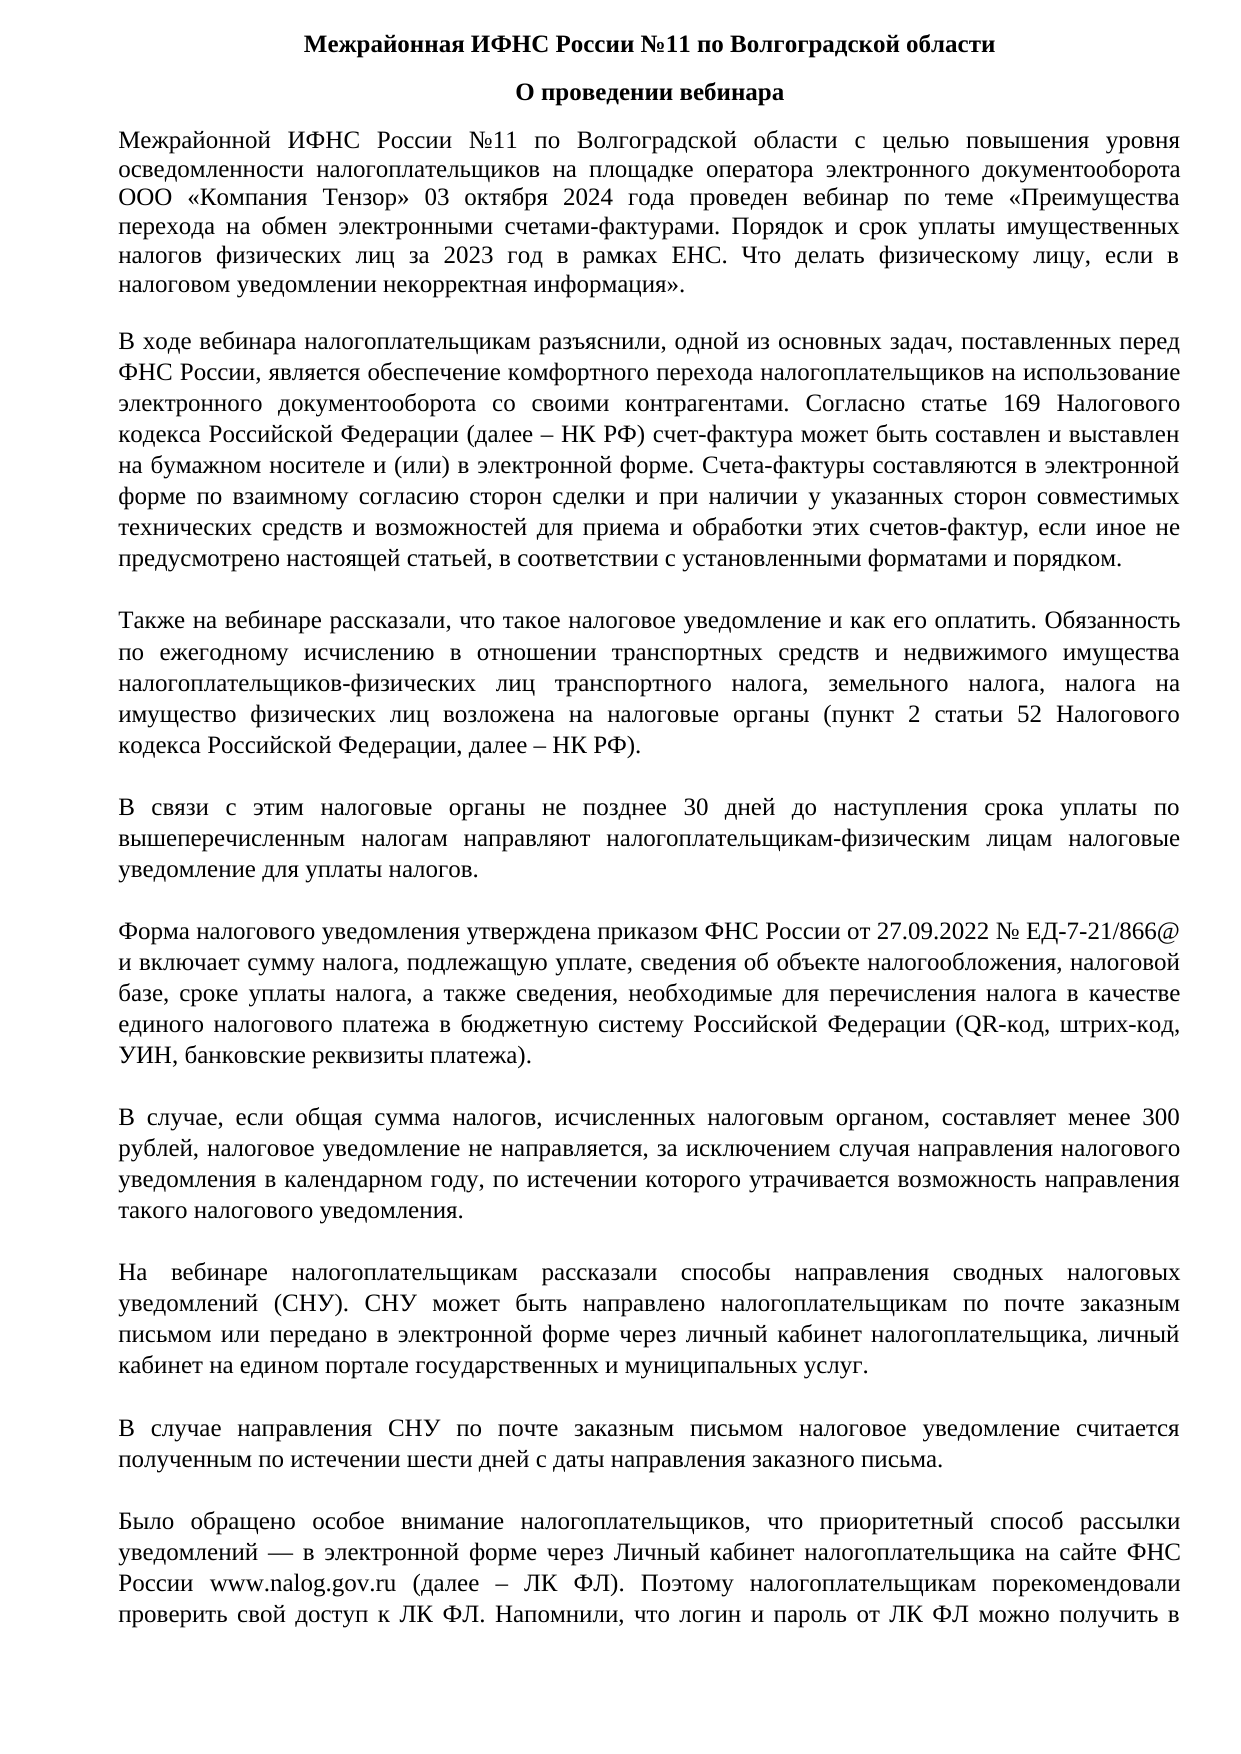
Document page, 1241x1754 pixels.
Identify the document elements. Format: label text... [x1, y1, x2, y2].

text О проведении вебинара [118, 77, 1181, 106]
text В связи с этим налоговые органы не позднее 30 дней до наступления срока уплаты по вышеперечисленным налогам направляют налогоплательщикам-физическим лицам налоговые уведомление для уплаты налогов. [118, 792, 1181, 883]
text Межрайонной ИФНС России №11 по Волгоградской области с целью повышения уровня осведомленности налогоплательщиков на площадке оператора электронного документооборота ООО «Компания Тензор» 03 октября 2024 года проведен вебинар по теме «Преимущества перехода на обмен электронными счетами-фактурами. Порядок и срок уплаты имущественных налогов физических лиц за 2023 год в рамках ЕНС. Что делать физическому лицу, если в налоговом уведомлении некорректная информация». [118, 125, 1181, 297]
text В случае направления СНУ по почте заказным письмом налоговое уведомление считается полученным по истечении шести дней с даты направления заказного письма. [118, 1413, 1181, 1472]
text В ходе вебинара налогоплательщикам разъяснили, одной из основных задач, поставленных перед ФНС России, является обеспечение комфортного перехода налогоплательщиков на использование электронного документооборота со своими контрагентами. Согласно статье 169 Налогового кодекса Российской Федерации (далее – НК РФ) счет-фактура может быть составлен и выставлен на бумажном носителе и (или) в электронной форме. Счета-фактуры составляются в электронной форме по взаимному согласию сторон сделки и при наличии у указанных сторон совместимых технических средств и возможностей для приема и обработки этих счетов-фактур, если иное не предусмотрено настоящей статьей, в соответствии с установленными форматами и порядком. [118, 326, 1181, 572]
text В случае, если общая сумма налогов, исчисленных налоговым органом, составляет менее 300 рублей, налоговое уведомление не направляется, за исключением случая направления налогового уведомления в календарном году, по истечении которого утрачивается возможность направления такого налогового уведомления. [118, 1102, 1181, 1224]
text На вебинаре налогоплательщикам рассказали способы направления сводных налоговых уведомлений (СНУ). СНУ может быть направлено налогоплательщикам по почте заказным письмом или передано в электронной форме через личный кабинет налогоплательщика, личный кабинет на едином портале государственных и муниципальных услуг. [118, 1257, 1181, 1379]
text Также на вебинаре рассказали, что такое налоговое уведомление и как его оплатить. Обязанность по ежегодному исчислению в отношении транспортных средств и недвижимого имущества налогоплательщиков-физических лиц транспортного налога, земельного налога, налога на имущество физических лиц возложена на налоговые органы (пункт 2 статьи 52 Налогового кодекса Российской Федерации, далее – НК РФ). [118, 606, 1181, 758]
text Форма налогового уведомления утверждена приказом ФНС России от 27.09.2022 № ЕД-7-21/866@ и включает сумму налога, подлежащую уплате, сведения об объекте налогообложения, налоговой базе, сроке уплаты налога, а также сведения, необходимые для перечисления налога в качестве единого налогового платежа в бюджетную систему Российской Федерации (QR-код, штрих-код, УИН, банковские реквизиты платежа). [118, 916, 1181, 1069]
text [118, 1506, 1181, 1628]
text Межрайонная ИФНС России №11 по Волгоградской области [118, 29, 1181, 58]
